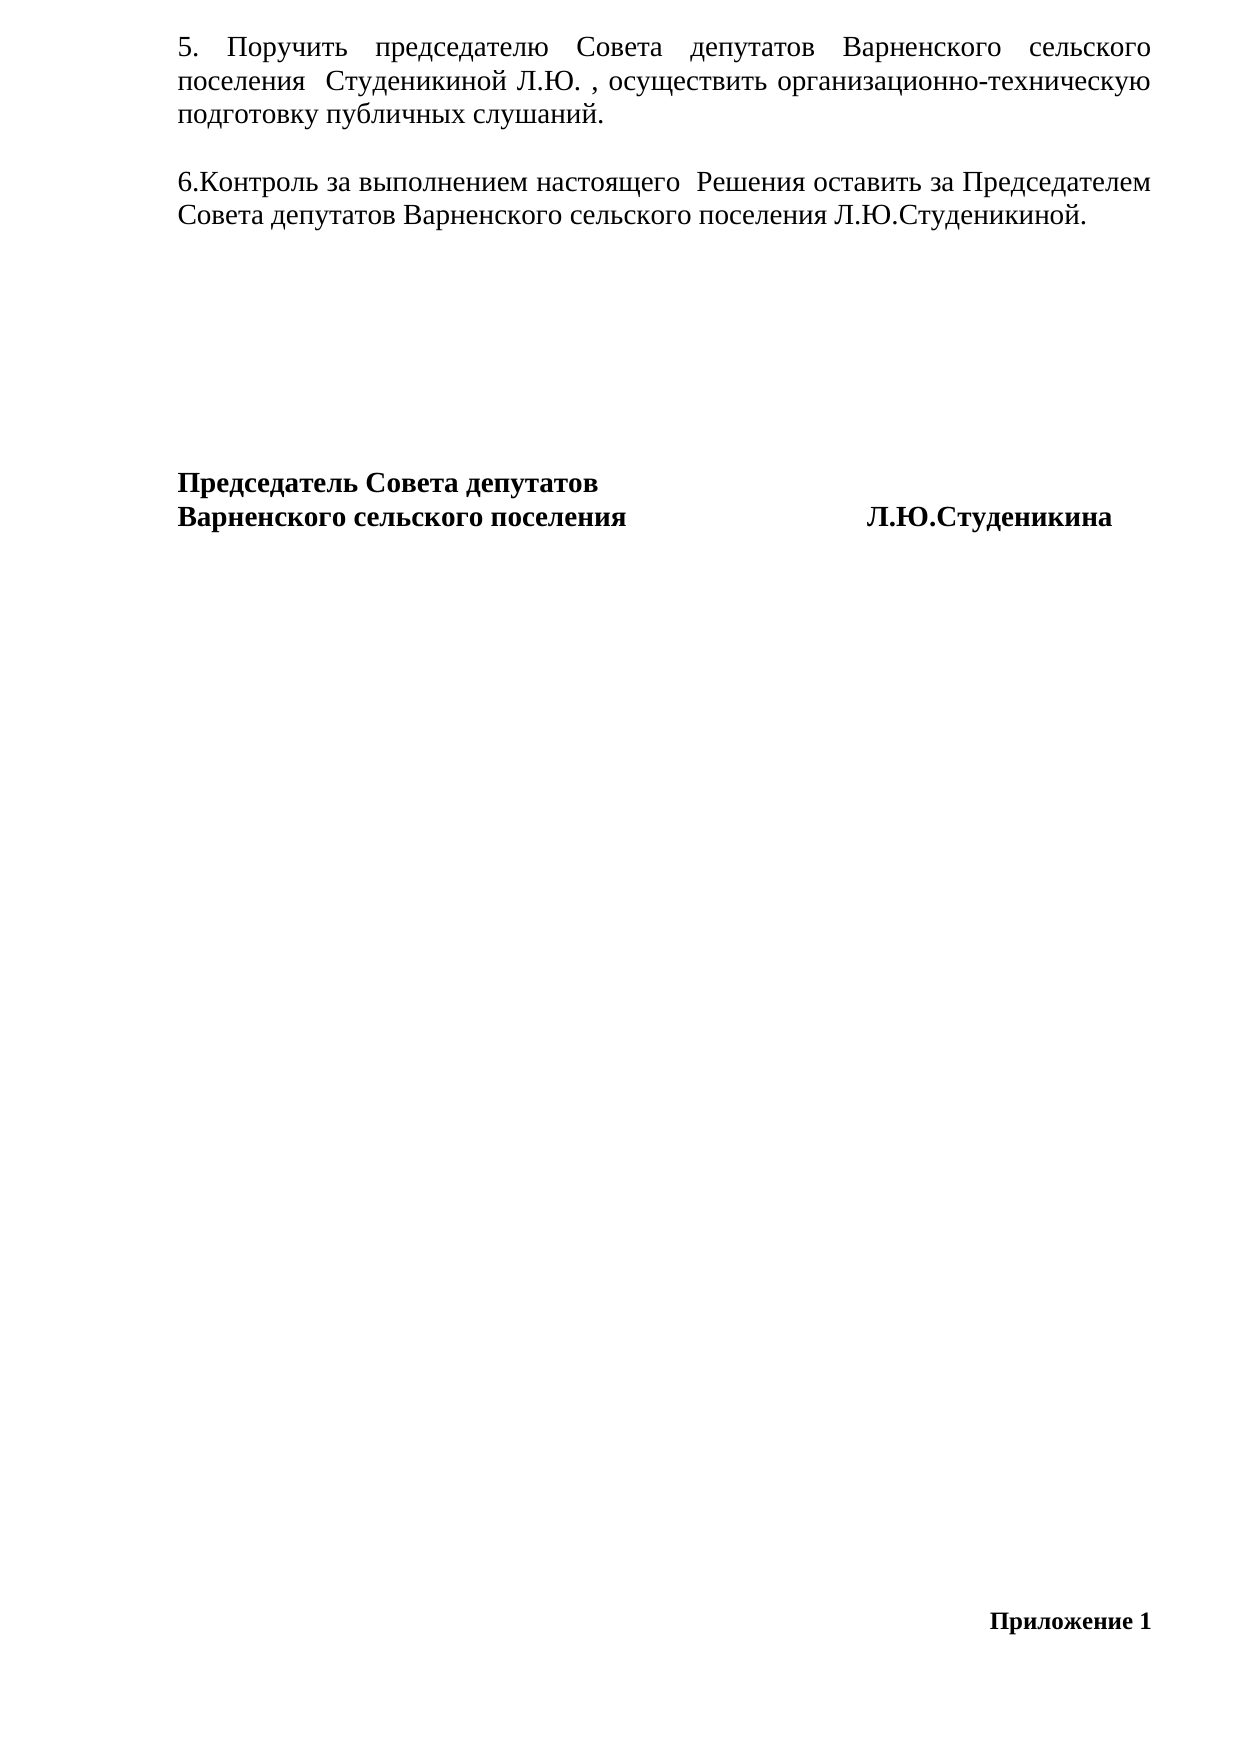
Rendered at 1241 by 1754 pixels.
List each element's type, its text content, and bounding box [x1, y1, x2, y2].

text Варненского сельского поселения Л.Ю.Студеникина [177, 499, 1152, 533]
text Приложение 1 [215, 1606, 1152, 1635]
text Председатель Совета депутатов [177, 466, 1152, 499]
text 6.Контроль за выполнением настоящего Решения оставить за Председателем Совета депутатов Варненского сельского поселения Л.Ю.Студеникиной. [177, 164, 1152, 231]
text 5. Поручить председателю Совета депутатов Варненского сельского поселения Студеникиной Л.Ю. , осуществить организационно-техническую подготовку публичных слушаний. [177, 29, 1152, 130]
